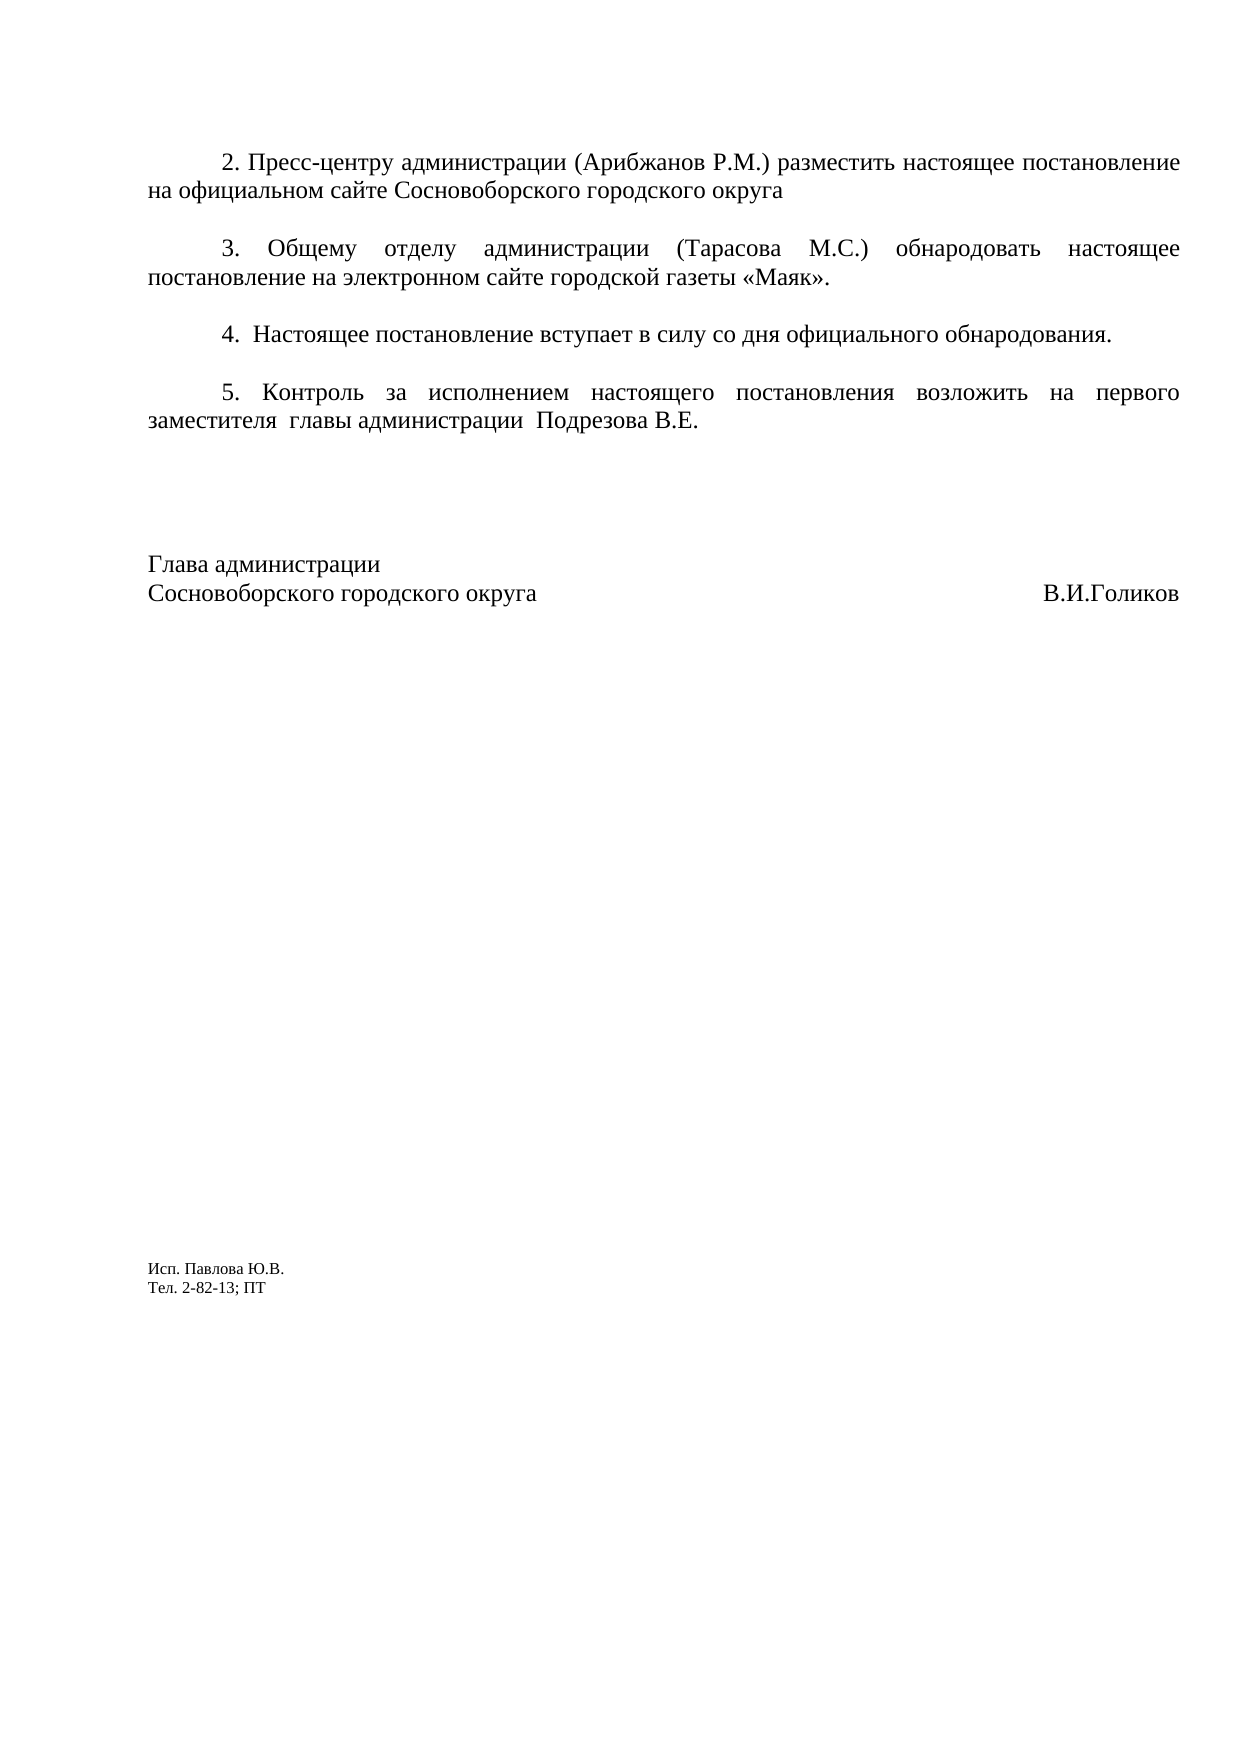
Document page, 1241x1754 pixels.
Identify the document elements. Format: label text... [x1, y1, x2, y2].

text Исп. Павлова Ю.В. [148, 1258, 1181, 1278]
text 4. Настоящее постановление вступает в силу со дня официального обнародования. [148, 319, 1181, 348]
text 3. Общему отделу администрации (Тарасова М.С.) обнародовать настоящее постановление на электронном сайте городской газеты «Маяк». [148, 233, 1181, 291]
text Глава администрации [148, 549, 1181, 578]
text 2. Пресс-центру администрации (Арибжанов Р.М.) разместить настоящее постановление на официальном сайте Сосновоборского городского округа [148, 147, 1181, 204]
text Сосновоборского городского округа В.И.Голиков [148, 578, 1181, 607]
text 5. Контроль за исполнением настоящего постановления возложить на первого заместителя главы администрации Подрезова В.Е. [148, 377, 1181, 434]
text Тел. 2-82-13; ПТ [148, 1278, 1181, 1297]
